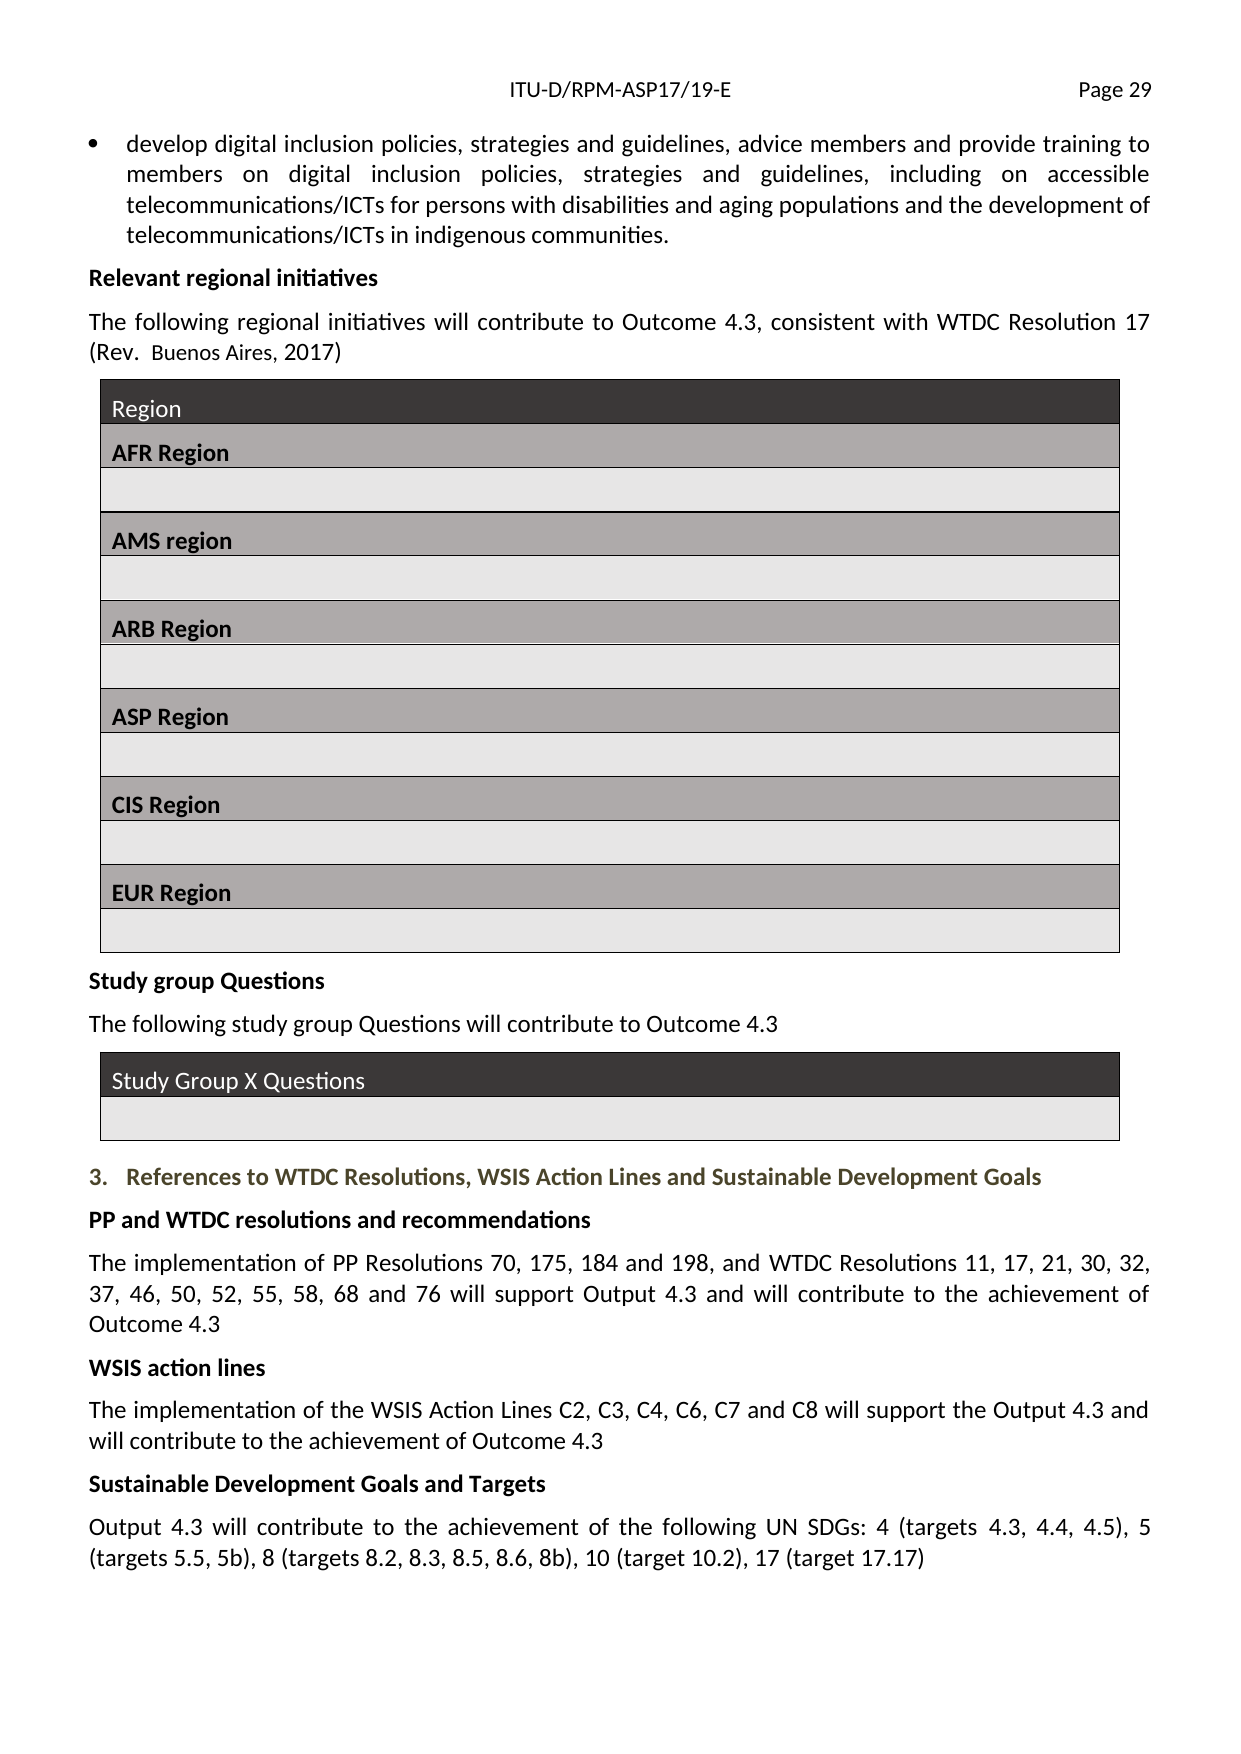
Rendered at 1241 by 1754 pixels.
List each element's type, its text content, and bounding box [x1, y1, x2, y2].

table_cell EUR Region [101, 865, 1119, 908]
text WSIS action lines [89, 1352, 1152, 1382]
subtitle References to WTDC Resolutions, WSIS Action Lines and Sustainable Development Goals [89, 1162, 1152, 1192]
text The implementation of PP Resolutions 70, 175, 184 and 198, and WTDC Resolutions 11, 17, 21, 30, 32, 37, 46, 50, 52, 55, 58, 68 and 76 will support Output 4.3 and will contribute to the achievement of Outcome 4.3 [89, 1248, 1152, 1339]
table_cell AFR Region [101, 424, 1119, 467]
table_cell [101, 556, 1119, 599]
table_cell CIS Region [101, 777, 1119, 820]
text Output 4.3 will contribute to the achievement of the following UN SDGs: 4 (targets 4.3, 4.4, 4.5), 5 (targets 5.5, 5b), 8 (targets 8.2, 8.3, 8.5, 8.6, 8b), 10 (target 10.2), 17 (target 17.17) [89, 1511, 1152, 1572]
list develop digital inclusion policies, strategies and guidelines, advice members and provide training to members on digital inclusion policies, strategies and guidelines, including on accessible telecommunications/ICTs for persons with disabilities and aging populations and the development of telecommunications/ICTs in indigenous communities. [89, 128, 1152, 250]
table_header Study Group X Questions [101, 1053, 1119, 1096]
text Study group Questions [89, 966, 1152, 996]
text The implementation of the WSIS Action Lines C2, C3, C4, C6, C7 and C8 will support the Output 4.3 and will contribute to the achievement of Outcome 4.3 [89, 1395, 1152, 1456]
table_cell ASP Region [101, 689, 1119, 732]
table_cell [101, 1097, 1119, 1140]
text Relevant regional initiatives [89, 263, 1152, 293]
table_cell [101, 468, 1119, 511]
table_header Region [101, 380, 1119, 423]
table_cell [101, 909, 1119, 952]
text Sustainable Development Goals and Targets [89, 1468, 1152, 1499]
table_cell [101, 645, 1119, 688]
table_cell [101, 733, 1119, 776]
text The following study group Questions will contribute to Outcome 4.3 [89, 1008, 1152, 1039]
table_cell AMS region [101, 513, 1119, 555]
table_cell ARB Region [101, 601, 1119, 643]
text The following regional initiatives will contribute to Outcome 4.3, consistent with WTDC Resolution 17 (Rev. Buenos Aires, 2017) [89, 306, 1152, 367]
table_cell [101, 821, 1119, 864]
text PP and WTDC resolutions and recommendations [89, 1204, 1152, 1235]
